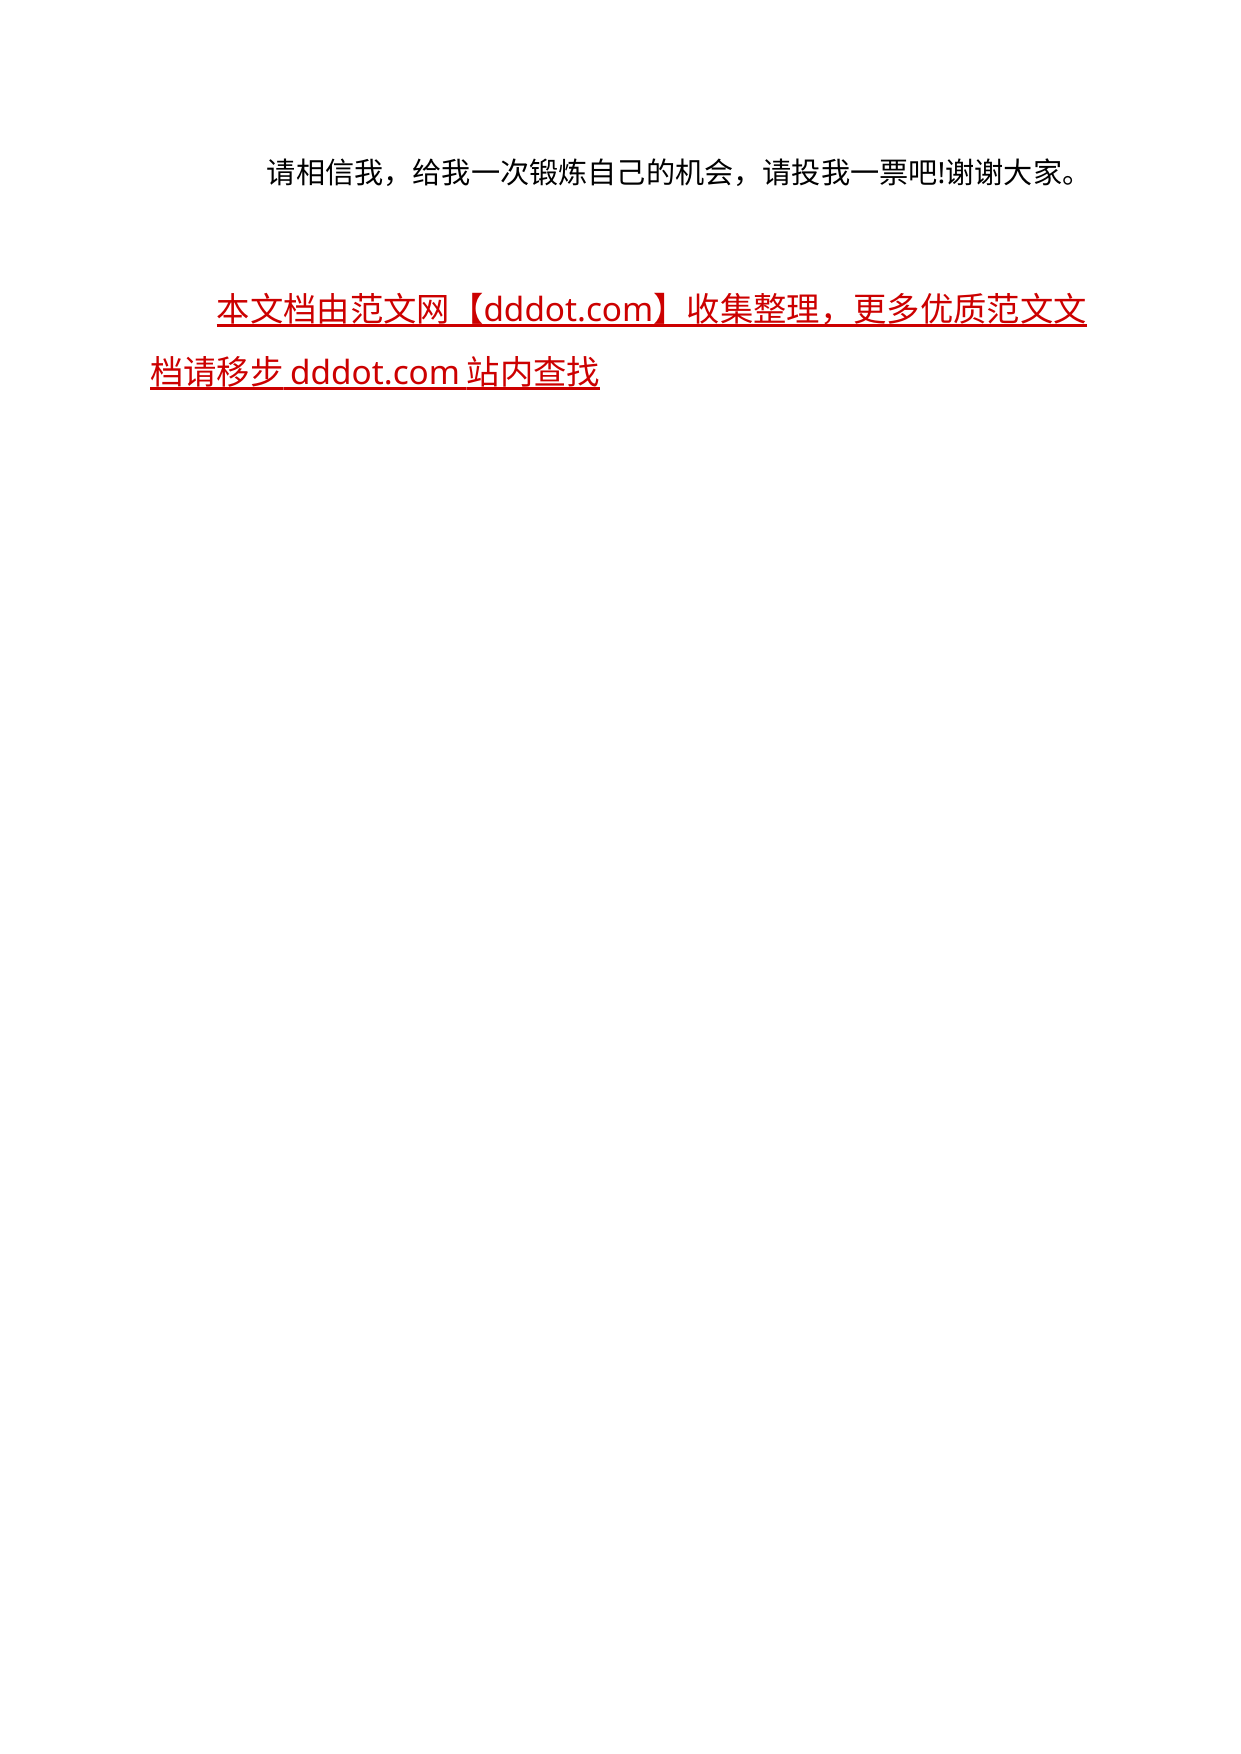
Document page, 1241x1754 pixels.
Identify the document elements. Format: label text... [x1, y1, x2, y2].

text 本文档由范文网【dddot.com】收集整理，更多优质范文文档请移步dddot.com站内查找 [150, 283, 1090, 394]
text 请相信我，给我一次锻炼自己的机会，请投我一票吧!谢谢大家。 [150, 150, 1090, 192]
